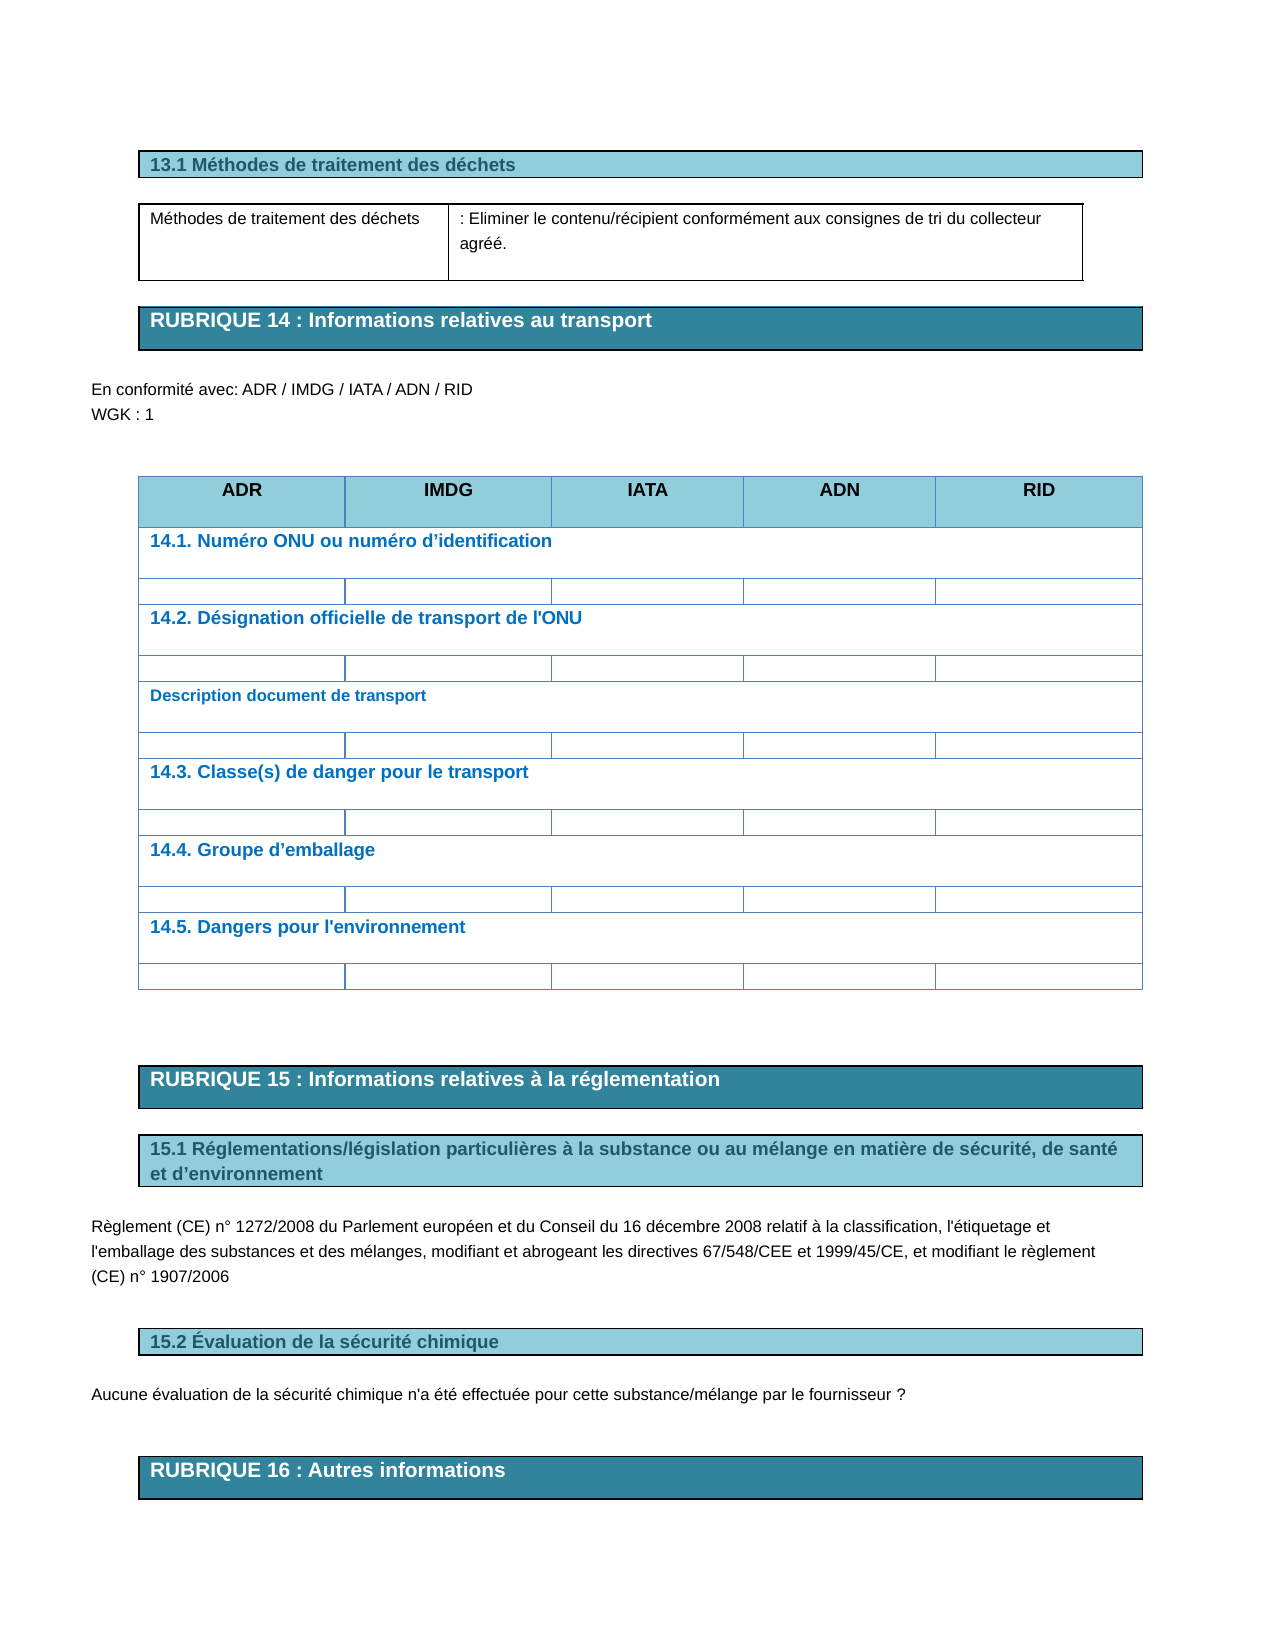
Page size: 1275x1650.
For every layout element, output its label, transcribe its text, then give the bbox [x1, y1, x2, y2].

table_cell [139, 964, 344, 989]
table_cell [346, 656, 551, 681]
table_header 13.1 Méthodes de traitement des déchets [140, 152, 1142, 177]
table_header : Eliminer le contenu/récipient conformément aux consignes de tri du collecteur agréé. [449, 205, 1082, 280]
table_cell [744, 733, 935, 758]
table_cell [744, 656, 935, 681]
table_cell [139, 579, 344, 604]
table_cell [936, 964, 1142, 989]
table_cell 14.2. Désignation officielle de transport de l'ONU [139, 605, 1142, 655]
table_cell [552, 579, 743, 604]
table_cell [139, 733, 344, 758]
table_cell [552, 656, 743, 681]
table_cell [139, 810, 344, 835]
table_header RUBRIQUE 14 : Informations relatives au transport [140, 308, 1142, 349]
table_cell [936, 656, 1142, 681]
text Règlement (CE) n° 1272/2008 du Parlement européen et du Conseil du 16 décembre 2008 relatif à la classification, l'étiquetage et l'emballage des substances et des mélanges, modifiant et abrogeant les directives 67/548/CEE et 1999/45/CE, et modifiant le règlement (CE) n° 1907/2006 [91, 1212, 1125, 1287]
table_header RUBRIQUE 15 : Informations relatives à la réglementation [140, 1067, 1142, 1108]
table_cell [139, 656, 344, 681]
table_header Méthodes de traitement des déchets [140, 205, 448, 280]
table_header IATA [552, 477, 743, 527]
table_cell 14.5. Dangers pour l'environnement [139, 913, 1142, 963]
table_cell [936, 579, 1142, 604]
table_header 15.2 Évaluation de la sécurité chimique [140, 1329, 1142, 1354]
table_cell [552, 810, 743, 835]
table_cell [936, 733, 1142, 758]
table_cell [936, 887, 1142, 912]
table_cell [346, 733, 551, 758]
table_header RUBRIQUE 16 : Autres informations [140, 1457, 1142, 1498]
table_cell [139, 887, 344, 912]
table_cell [346, 810, 551, 835]
table_cell [552, 887, 743, 912]
table_cell [744, 964, 935, 989]
table_cell 14.1. Numéro ONU ou numéro d’identification [139, 528, 1142, 578]
table_cell 14.3. Classe(s) de danger pour le transport [139, 759, 1142, 809]
table_header IMDG [346, 477, 551, 527]
table_cell [744, 579, 935, 604]
table_header ADN [744, 477, 935, 527]
text WGK : 1 [91, 401, 1125, 426]
table_cell [744, 887, 935, 912]
table_cell 14.4. Groupe d’emballage [139, 836, 1142, 886]
text En conformité avec: ADR / IMDG / IATA / ADN / RID [91, 376, 1125, 401]
table_cell Description document de transport [139, 682, 1142, 732]
table_cell [346, 579, 551, 604]
table_cell [936, 810, 1142, 835]
table_cell [346, 964, 551, 989]
table_header ADR [139, 477, 344, 527]
table_header RID [936, 477, 1142, 527]
table_cell [346, 887, 551, 912]
table_cell [552, 733, 743, 758]
text Aucune évaluation de la sécurité chimique n'a été effectuée pour cette substance/mélange par le fournisseur ? [91, 1381, 1125, 1406]
table_cell [744, 810, 935, 835]
table_header 15.1 Réglementations/législation particulières à la substance ou au mélange en matière de sécurité, de santé et d’environnement [140, 1136, 1142, 1186]
table_cell [552, 964, 743, 989]
